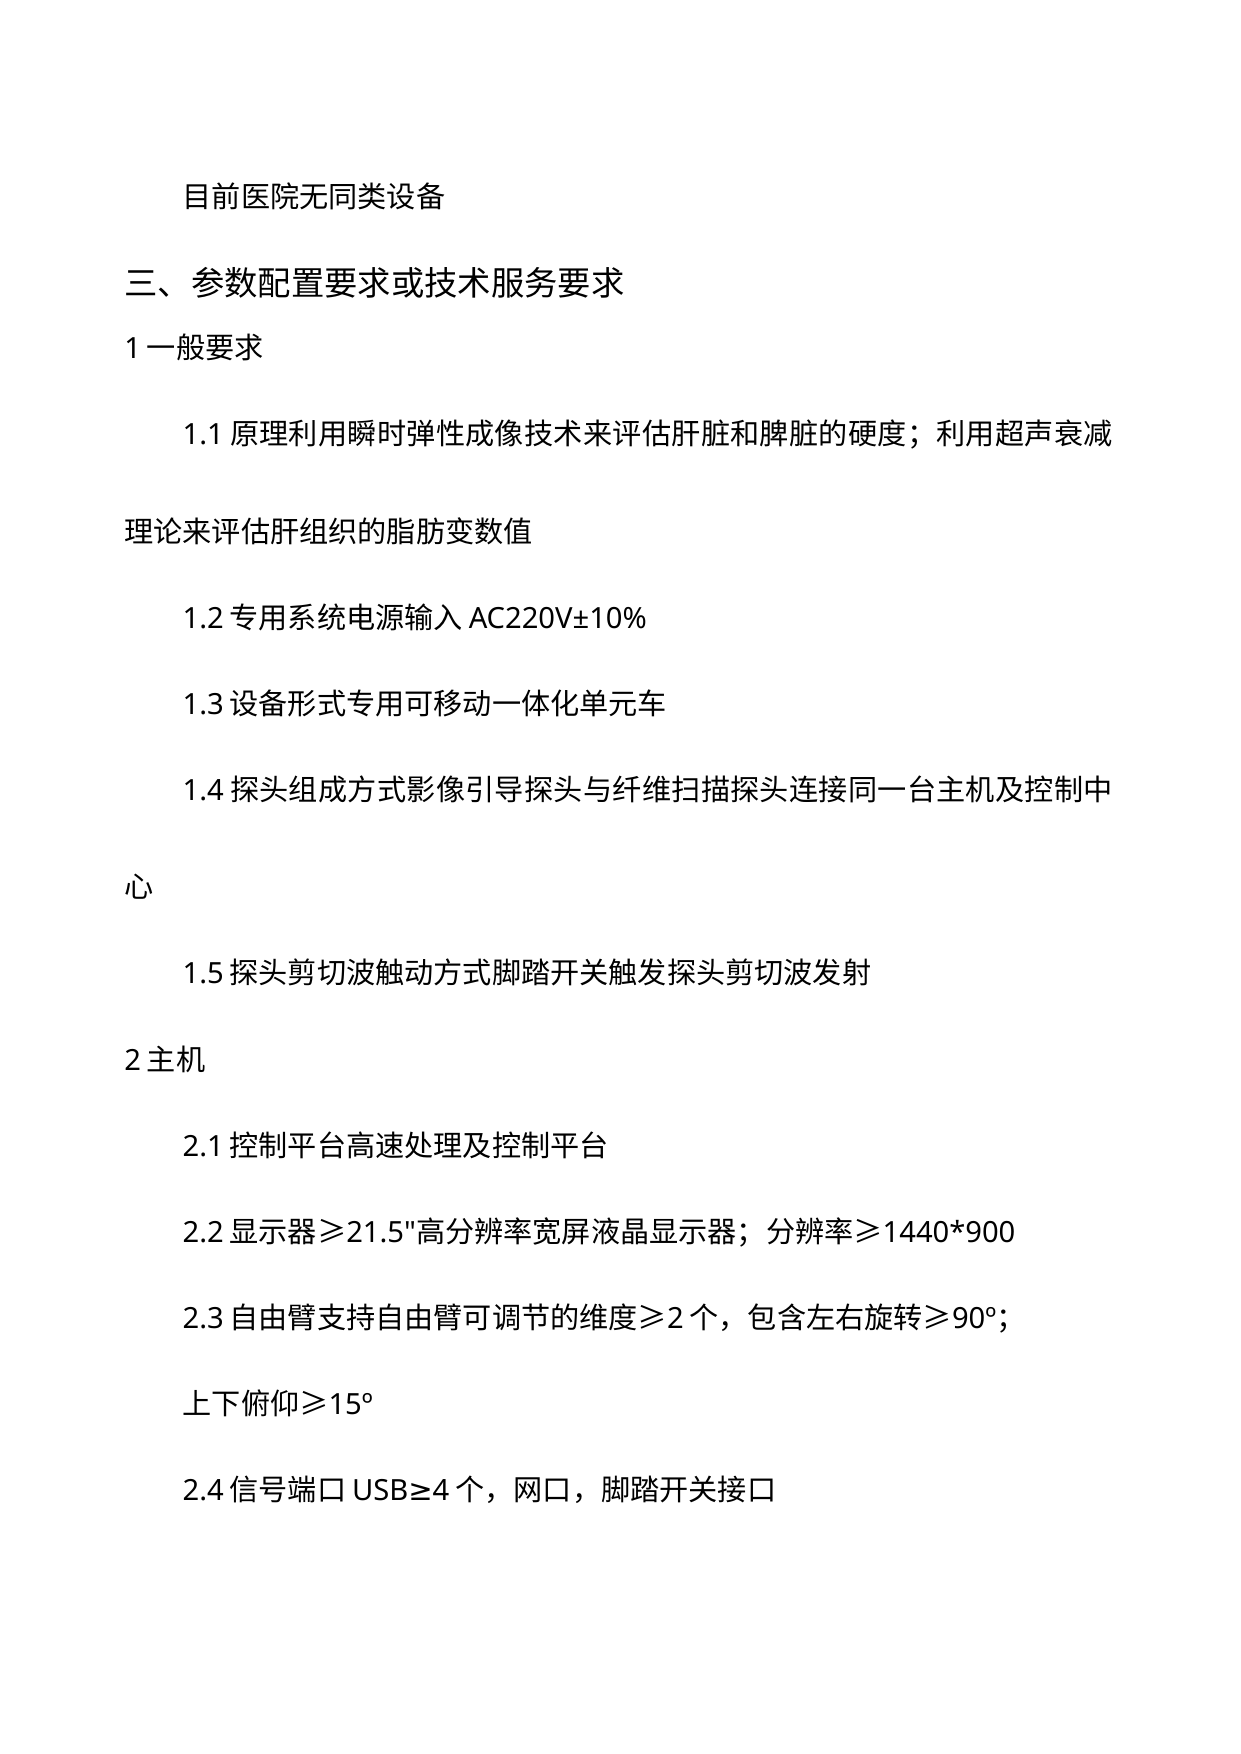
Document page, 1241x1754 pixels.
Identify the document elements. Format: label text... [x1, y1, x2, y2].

text 2主机 [124, 1025, 1116, 1090]
text 上下俯仰≥15º [124, 1369, 1116, 1434]
text 2.1控制平台高速处理及控制平台 [124, 1111, 1116, 1176]
text 1一般要求 [124, 313, 1116, 378]
text 2.4信号端口USB≥4个，网口，脚踏开关接口 [124, 1456, 1116, 1521]
text 1.3设备形式专用可移动一体化单元车 [124, 669, 1116, 734]
text 1.1原理利用瞬时弹性成像技术来评估肝脏和脾脏的硬度；利用超声衰减理论来评估肝组织的脂肪变数值 [124, 399, 1116, 562]
text 2.3自由臂支持自由臂可调节的维度≥2个，包含左右旋转≥90º； [124, 1283, 1116, 1348]
text 1.4探头组成方式影像引导探头与纤维扫描探头连接同一台主机及控制中心 [124, 755, 1116, 918]
text 目前医院无同类设备 [124, 162, 1116, 227]
text 1.2专用系统电源输入AC220V±10% [124, 583, 1116, 648]
text 2.2显示器≥21.5"高分辨率宽屏液晶显示器；分辨率≥1440*900 [124, 1197, 1116, 1262]
text 1.5探头剪切波触动方式脚踏开关触发探头剪切波发射 [124, 939, 1116, 1004]
text 三、参数配置要求或技术服务要求 [124, 248, 1116, 313]
